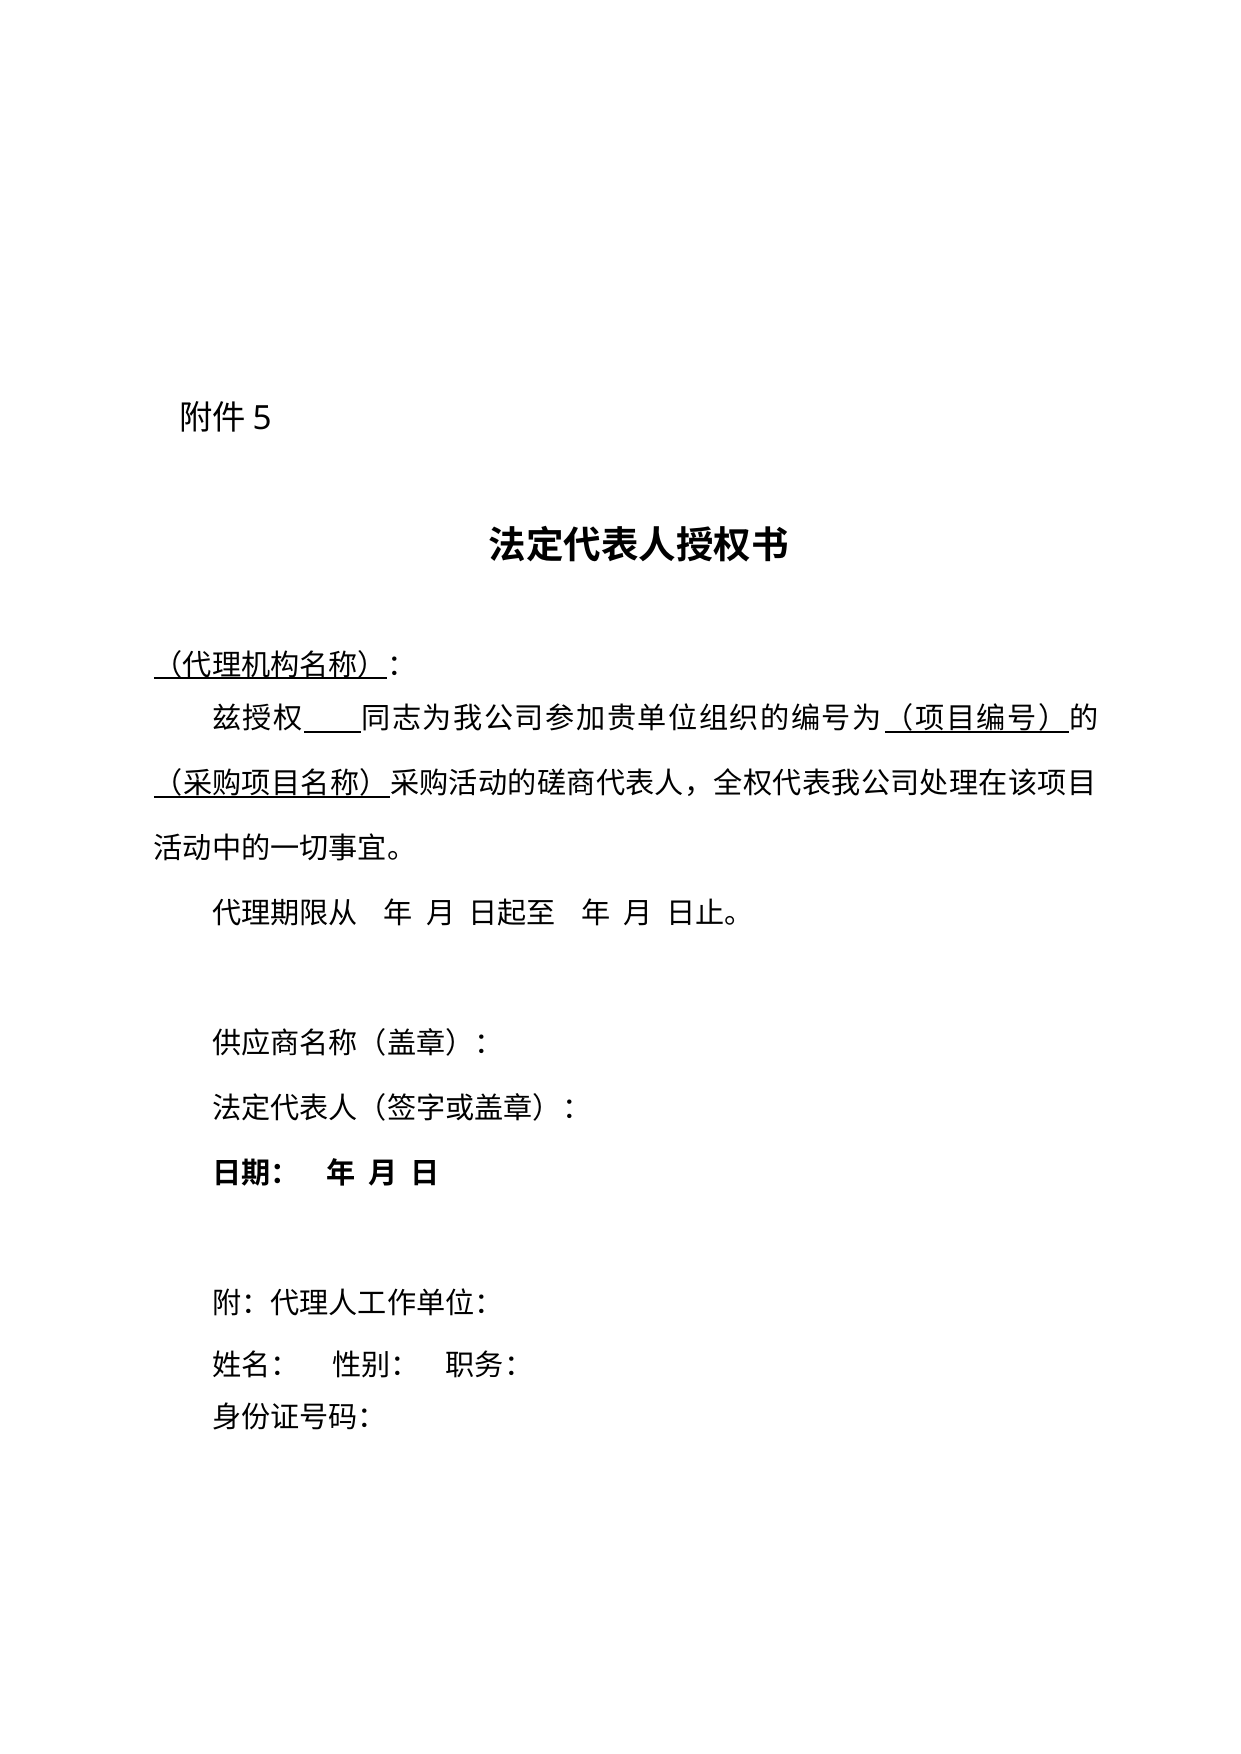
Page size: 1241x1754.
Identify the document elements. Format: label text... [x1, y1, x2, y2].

text 日期： 年 月 日 [153, 1138, 1098, 1203]
text 身份证号码： [153, 1385, 1098, 1437]
text （代理机构名称）： [153, 642, 1098, 683]
text 法定代表人授权书 [179, 510, 1098, 575]
text 供应商名称（盖章）： [153, 1008, 1101, 1073]
text 附件5 [179, 382, 1098, 447]
text 姓名： 性别： 职务： [153, 1333, 1098, 1385]
text 附：代理人工作单位： [153, 1268, 1098, 1333]
text 法定代表人（签字或盖章）： [153, 1073, 1098, 1138]
text 兹授权 同志为我公司参加贵单位组织的编号为（项目编号）的（采购项目名称）采购活动的磋商代表人，全权代表我公司处理在该项目活动中的一切事宜。 [153, 683, 1098, 878]
text 代理期限从 年 月 日起至 年 月 日止。 [153, 878, 1098, 943]
